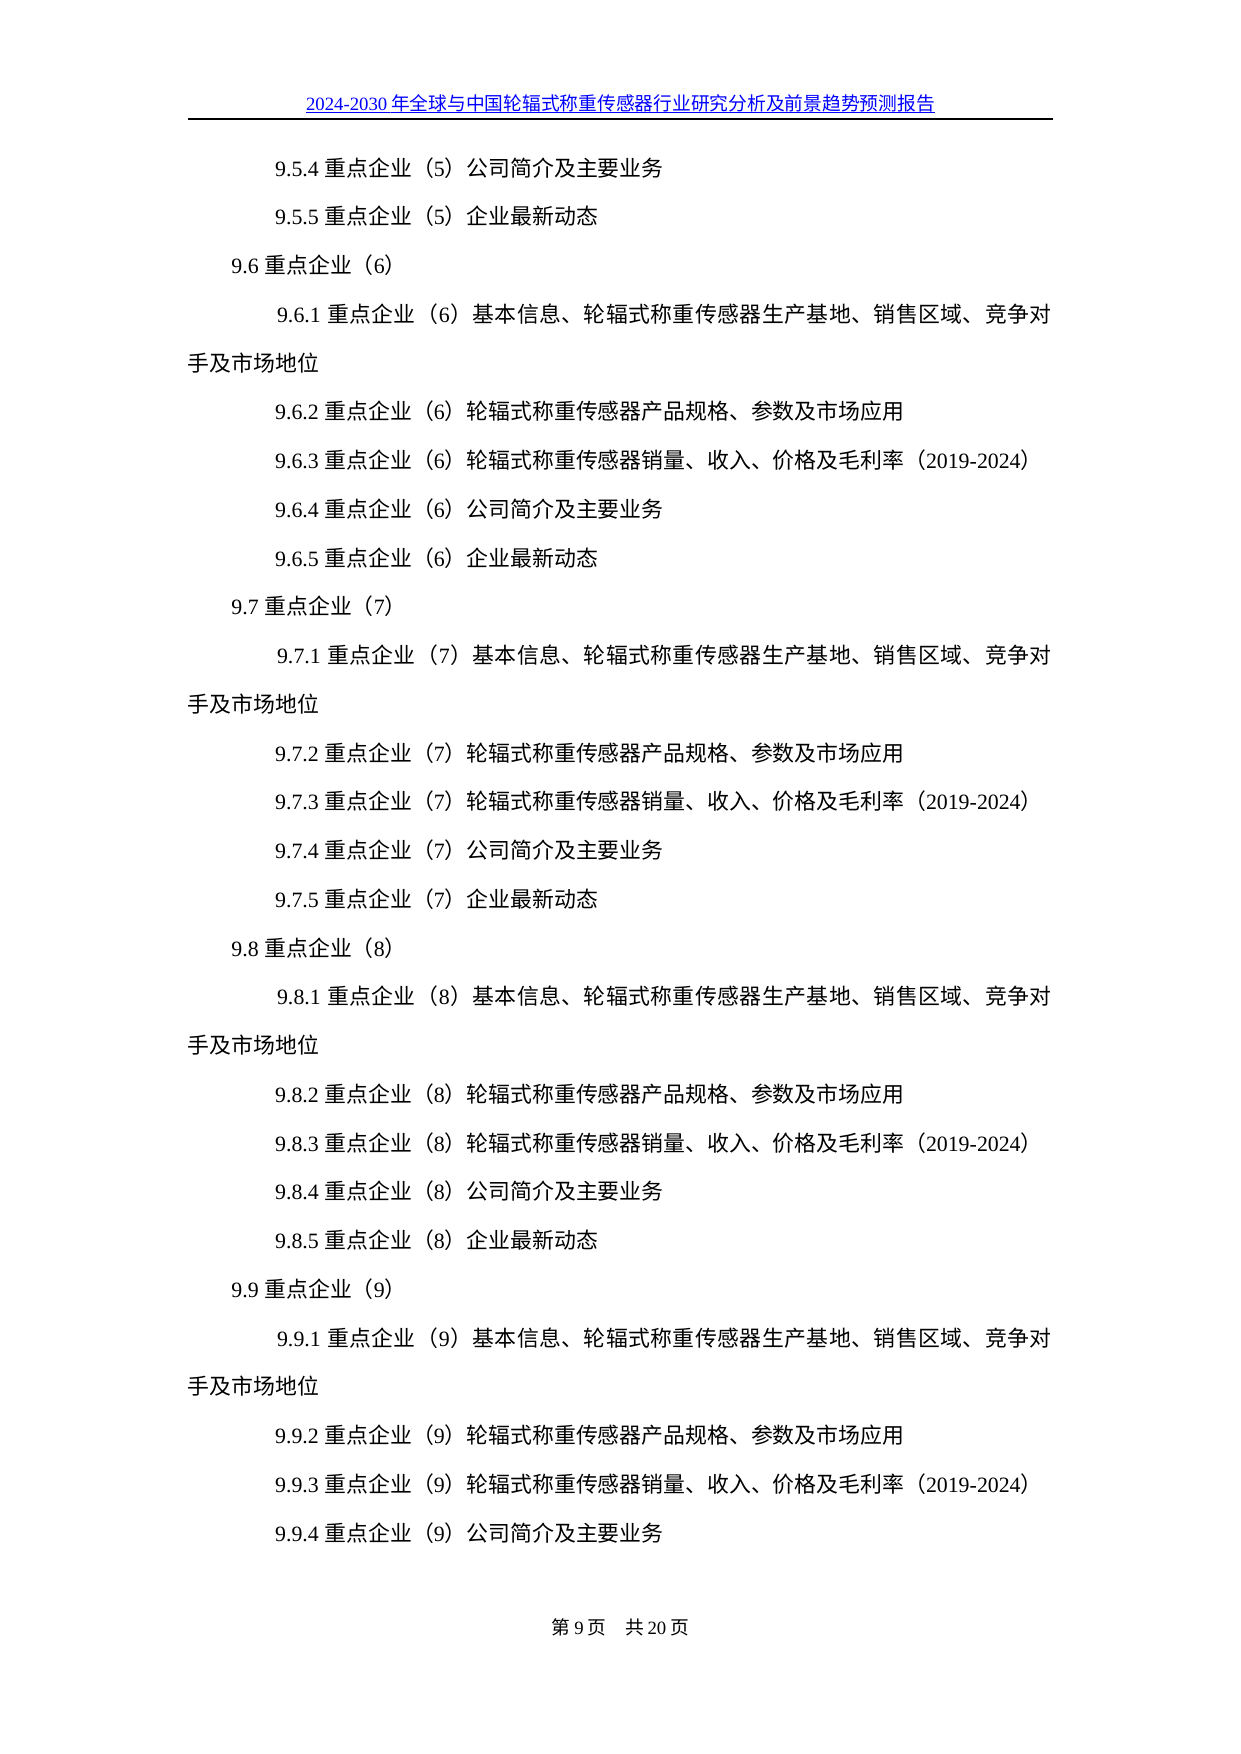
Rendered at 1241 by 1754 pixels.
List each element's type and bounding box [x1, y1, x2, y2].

text [187, 150, 1053, 1548]
